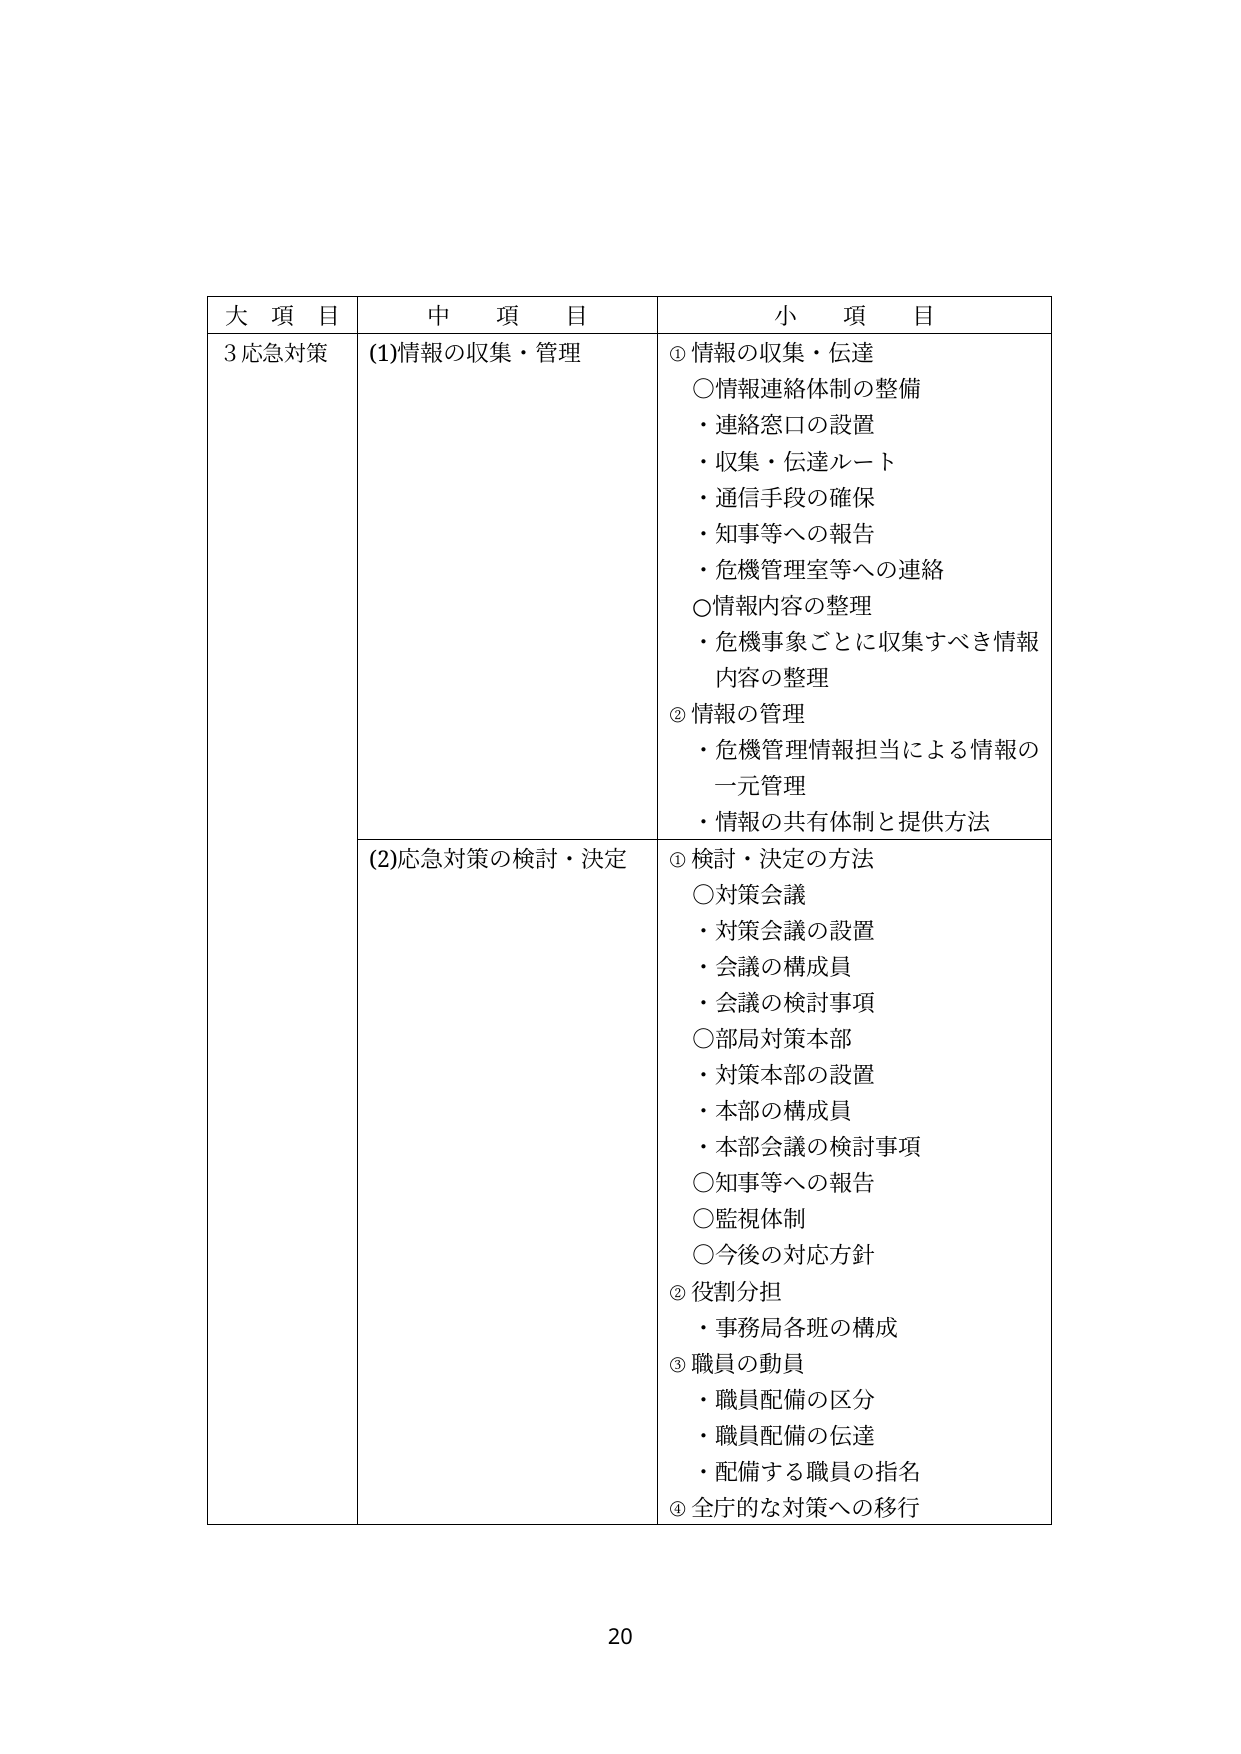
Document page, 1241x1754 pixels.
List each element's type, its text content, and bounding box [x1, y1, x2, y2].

table_cell (2)応急対策の検討・決定 [358, 840, 657, 1524]
table_cell (1)情報の収集・管理 [358, 334, 657, 838]
table_header 大 項 目 [208, 297, 357, 333]
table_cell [658, 840, 1051, 1524]
table_header 小 項 目 [658, 297, 1051, 333]
table_header 中 項 目 [358, 297, 657, 333]
table_cell ①情報の収集・伝達 ○情報連絡体制の整備 ・連絡窓口の設置 ・収集・伝達ルート ・通信手段の確保 ・知事等への報告 ・危機管理室等への連絡 ○情報内容の整理 ・危機事象ごとに収集すべき情報内容の整理 ②情報の管理 ・危機管理情報担当による情報の一元管理 ・情報の共有体制と提供方法 [658, 334, 1051, 838]
table_cell ３応急対策 [208, 334, 357, 1524]
